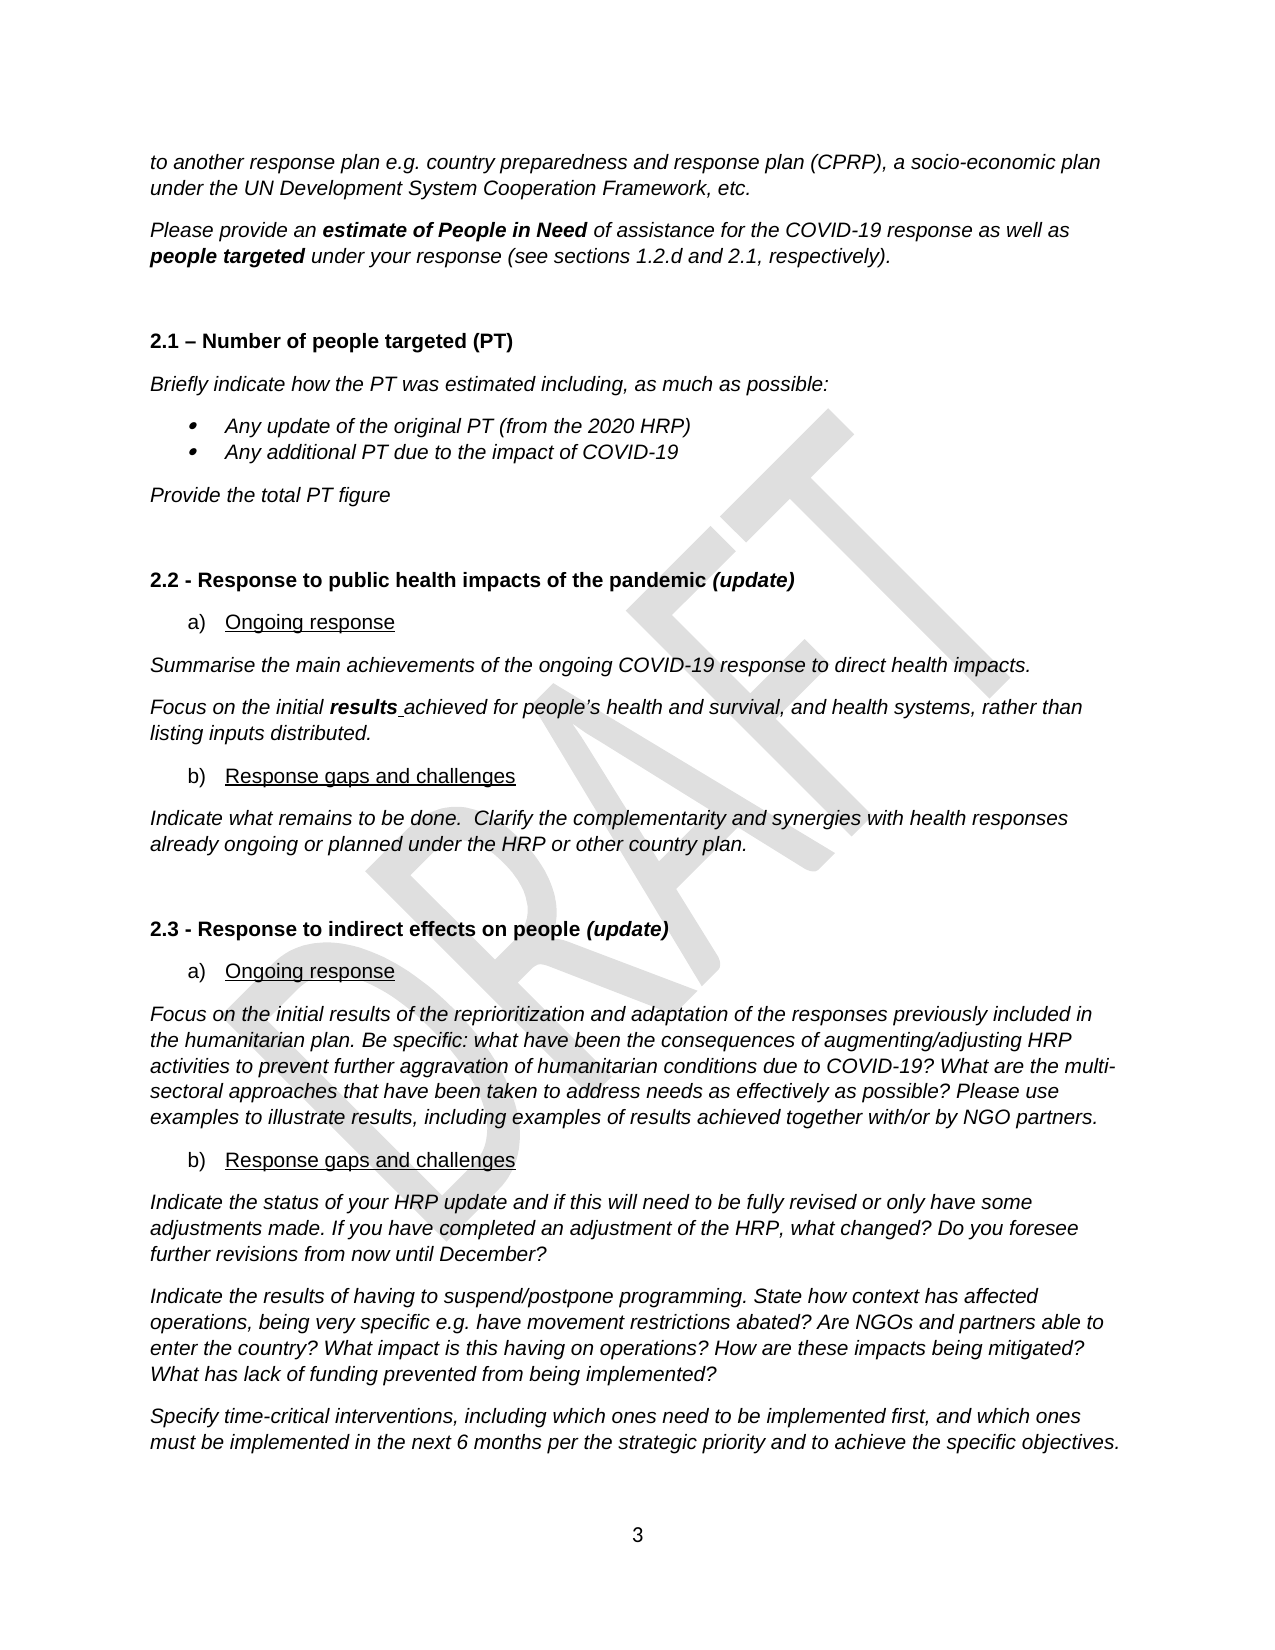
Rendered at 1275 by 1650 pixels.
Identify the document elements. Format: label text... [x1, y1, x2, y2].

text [150, 150, 1125, 200]
list Any additional PT due to the impact of COVID-19 [187, 440, 1125, 464]
text Briefly indicate how the PT was estimated including, as much as possible: [150, 372, 1125, 396]
text Specify time-critical interventions, including which ones need to be implemented first, and which ones must be implemented in the next 6 months per the strategic priority and to achieve the specific objectives. [150, 1404, 1125, 1454]
text Focus on the initial results of the reprioritization and adaptation of the responses previously included in the humanitarian plan. Be specific: what have been the consequences of augmenting/adjusting HRP activities to prevent further aggravation of humanitarian conditions due to COVID-19? What are the multi-sectoral approaches that have been taken to address needs as effectively as possible? Please use examples to illustrate results, including examples of results achieved together with/or by NGO partners. [150, 1002, 1125, 1129]
text 2.1 – Number of people targeted (PT) [150, 329, 1125, 353]
text 2.3 - Response to indirect effects on people (update) [150, 917, 1125, 941]
list Ongoing response [187, 959, 1125, 983]
list Any update of the original PT (from the 2020 HRP) [187, 414, 1125, 438]
list Ongoing response [187, 610, 1125, 634]
list Response gaps and challenges [187, 763, 1125, 787]
text Indicate what remains to be done. Clarify the complementarity and synergies with health responses already ongoing or planned under the HRP or other country plan. [150, 806, 1125, 856]
text Indicate the status of your HRP update and if this will need to be fully revised or only have some adjustments made. If you have completed an adjustment of the HRP, what changed? Do you foresee further revisions from now until December? [150, 1190, 1125, 1266]
text Focus on the initial results achieved for people’s health and survival, and health systems, rather than listing inputs distributed. [150, 695, 1125, 745]
text 2.2 - Response to public health impacts of the pandemic (update) [150, 568, 1125, 592]
text Summarise the main achievements of the ongoing COVID-19 response to direct health impacts. [150, 653, 1125, 677]
text Indicate the results of having to suspend/postpone programming. State how context has affected operations, being very specific e.g. have movement restrictions abated? Are NGOs and partners able to enter the country? What impact is this having on operations? How are these impacts being mitigated? What has lack of funding prevented from being implemented? [150, 1284, 1125, 1386]
text Please provide an estimate of People in Need of assistance for the COVID-19 response as well as people targeted under your response (see sections 1.2.d and 2.1, respectively). [150, 218, 1125, 268]
text Provide the total PT figure [150, 483, 1125, 507]
list Response gaps and challenges [187, 1148, 1125, 1172]
